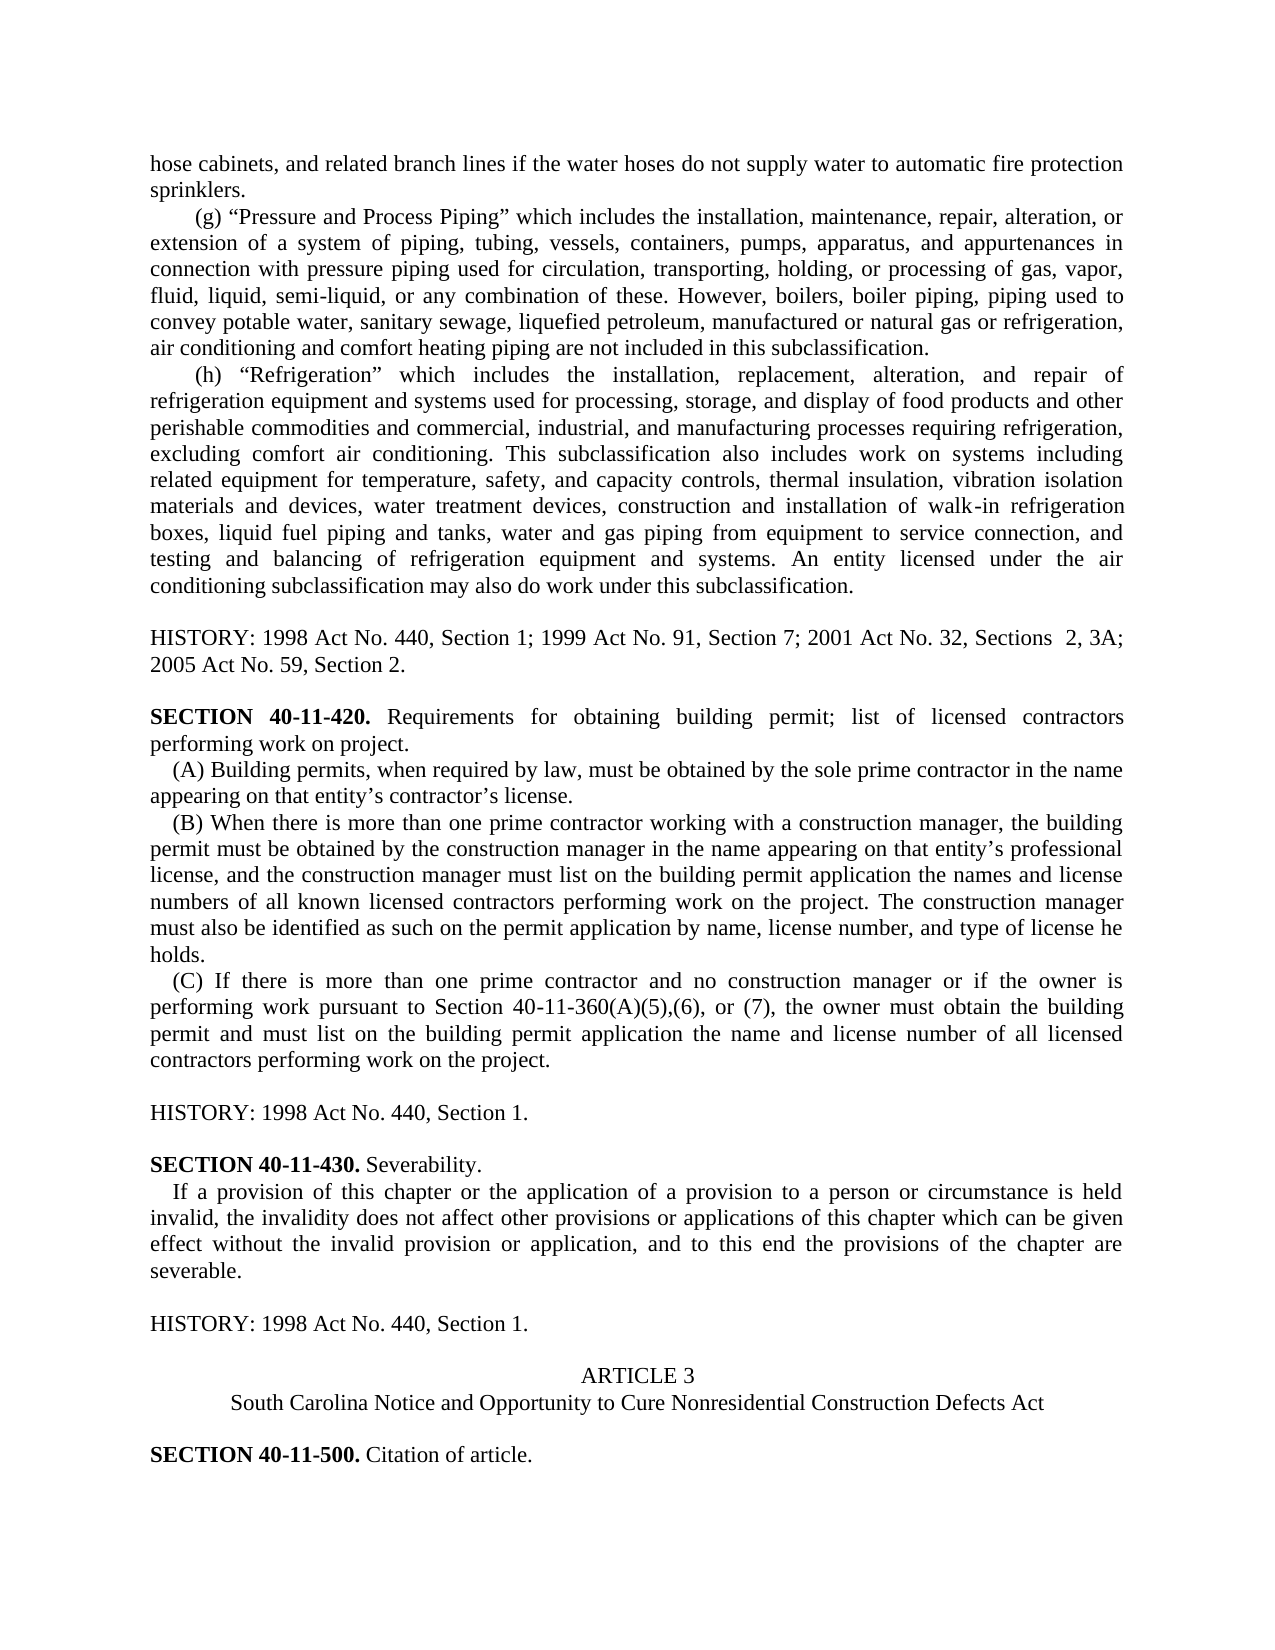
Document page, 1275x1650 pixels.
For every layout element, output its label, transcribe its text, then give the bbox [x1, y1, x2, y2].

text (B) When there is more than one prime contractor working with a construction manager, the building permit must be obtained by the construction manager in the name appearing on that entity’s professional license, and the construction manager must list on the building permit application the names and license numbers of all known licensed contractors performing work on the project. The construction manager must also be identified as such on the permit application by name, license number, and type of license he holds. [150, 809, 1125, 967]
text HISTORY: 1998 Act No. 440, Section 1. [150, 1099, 1125, 1125]
text SECTION 40-11-430. Severability. [150, 1151, 1125, 1178]
text (g) “Pressure and Process Piping” which includes the installation, maintenance, repair, alteration, or extension of a system of piping, tubing, vessels, containers, pumps, apparatus, and appurtenances in connection with pressure piping used for circulation, transporting, holding, or processing of gas, vapor, fluid, liquid, semi-liquid, or any combination of these. However, boilers, boiler piping, piping used to convey potable water, sanitary sewage, liquefied petroleum, manufactured or natural gas or refrigeration, air conditioning and comfort heating piping are not included in this subclassification. [150, 203, 1125, 361]
text (h) “Refrigeration” which includes the installation, replacement, alteration, and repair of refrigeration equipment and systems used for processing, storage, and display of food products and other perishable commodities and commercial, industrial, and manufacturing processes requiring refrigeration, excluding comfort air conditioning. This subclassification also includes work on systems including related equipment for temperature, safety, and capacity controls, thermal insulation, vibration isolation materials and devices, water treatment devices, construction and installation of walk-in refrigeration boxes, liquid fuel piping and tanks, water and gas piping from equipment to service connection, and testing and balancing of refrigeration equipment and systems. An entity licensed under the air conditioning subclassification may also do work under this subclassification. [150, 361, 1125, 598]
text If a provision of this chapter or the application of a provision to a person or circumstance is held invalid, the invalidity does not affect other provisions or applications of this chapter which can be given effect without the invalid provision or application, and to this end the provisions of the chapter are severable. [150, 1178, 1125, 1283]
text South Carolina Notice and Opportunity to Cure Nonresidential Construction Defects Act [150, 1389, 1125, 1415]
text (A) Building permits, when required by law, must be obtained by the sole prime contractor in the name appearing on that entity’s contractor’s license. [150, 756, 1125, 809]
text HISTORY: 1998 Act No. 440, Section 1. [150, 1309, 1125, 1336]
text HISTORY: 1998 Act No. 440, Section 1; 1999 Act No. 91, Section 7; 2001 Act No. 32, Sections 2, 3A; 2005 Act No. 59, Section 2. [150, 624, 1125, 677]
text ARTICLE 3 [150, 1362, 1125, 1389]
text SECTION 40-11-420. Requirements for obtaining building permit; list of licensed contractors performing work on project. [150, 703, 1125, 756]
text SECTION 40-11-500. Citation of article. [150, 1441, 1125, 1468]
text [150, 150, 1125, 203]
text (C) If there is more than one prime contractor and no construction manager or if the owner is performing work pursuant to Section 40-11-360(A)(5),(6), or (7), the owner must obtain the building permit and must list on the building permit application the name and license number of all licensed contractors performing work on the project. [150, 967, 1125, 1072]
